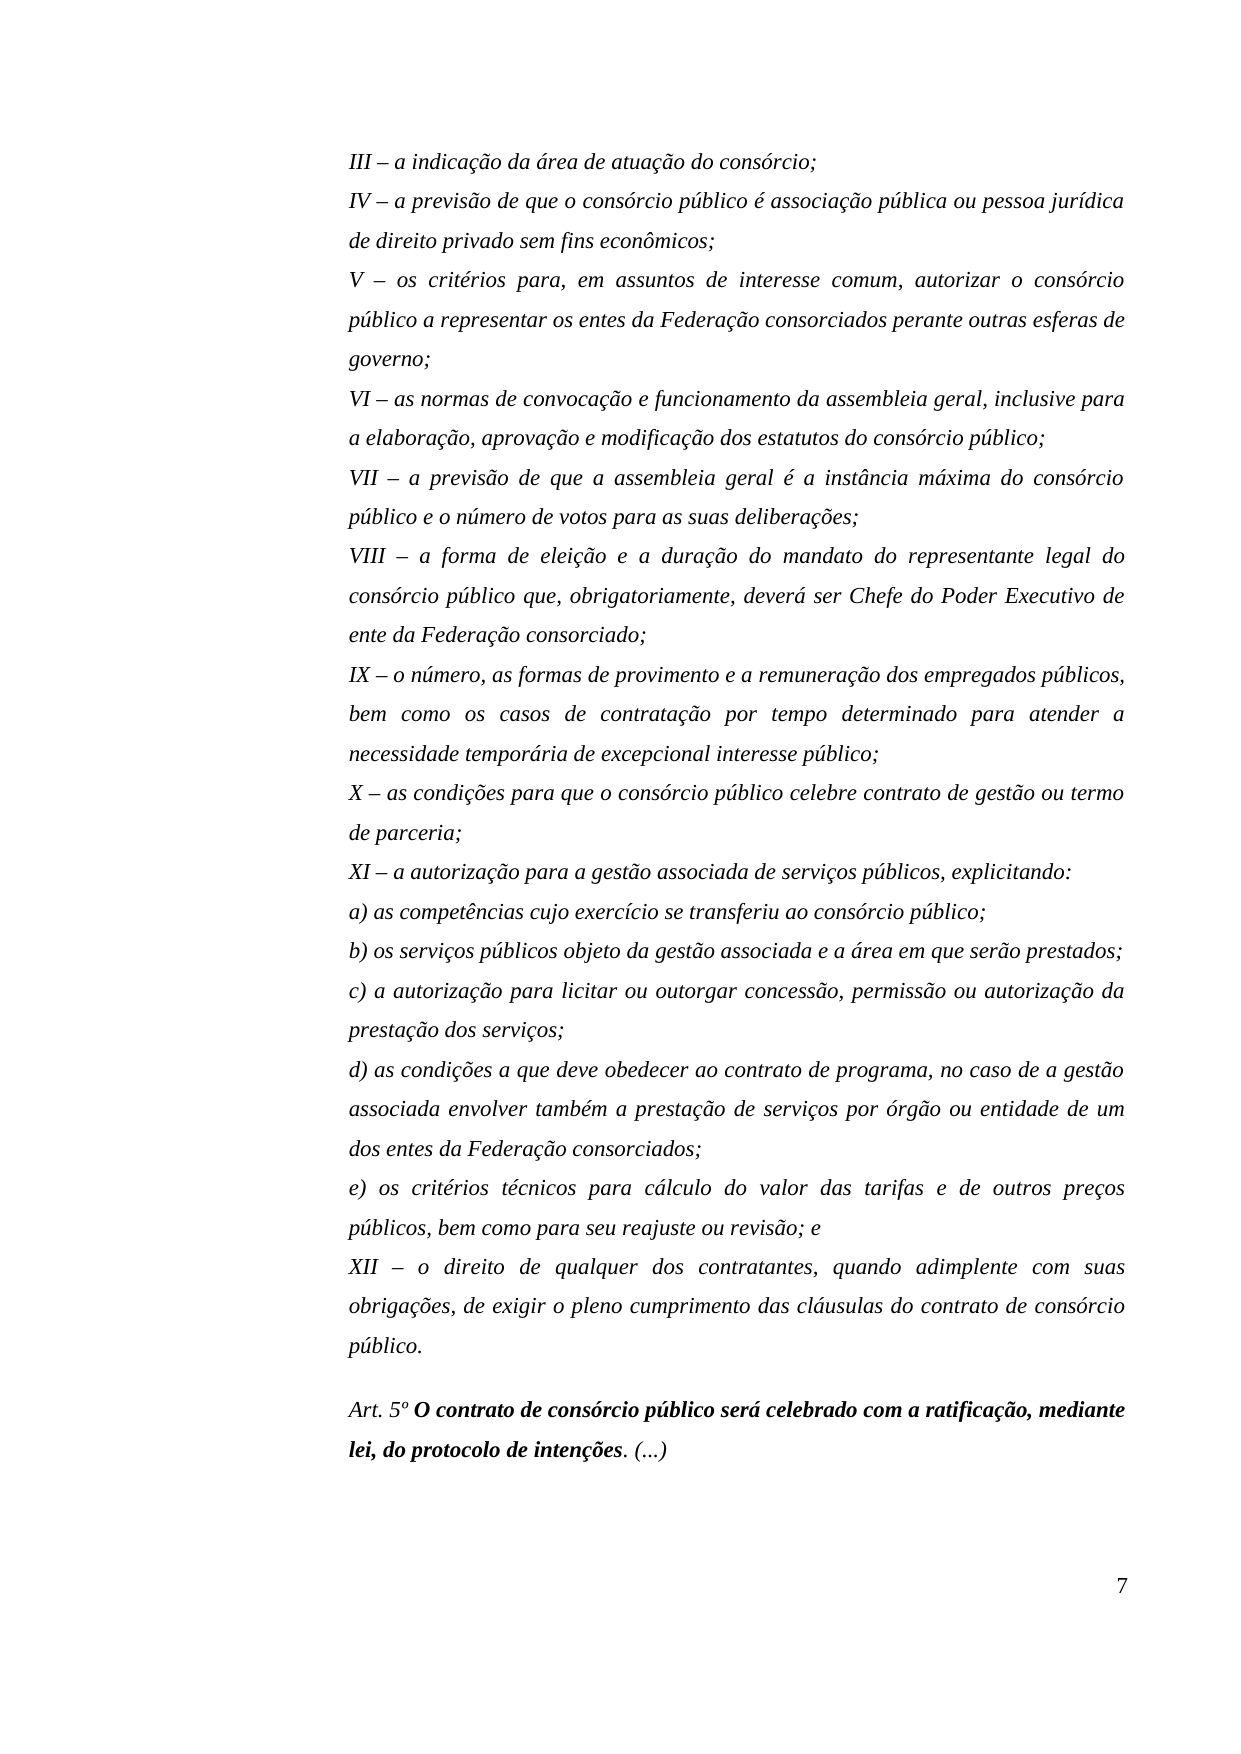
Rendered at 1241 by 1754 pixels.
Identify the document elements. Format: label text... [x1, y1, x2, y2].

text Art. 5º O contrato de consórcio público será celebrado com a ratificação, mediante lei, do protocolo de intenções. (...) [348, 1397, 1128, 1462]
text c) a autorização para licitar ou outorgar concessão, permissão ou autorização da prestação dos serviços; [348, 977, 1128, 1043]
text VIII – a forma de eleição e a duração do mandato do representante legal do consórcio público que, obrigatoriamente, deverá ser Chefe do Poder Executivo de ente da Federação consorciado; [348, 542, 1128, 648]
text d) as condições a que deve obedecer ao contrato de programa, no caso de a gestão associada envolver também a prestação de serviços por órgão ou entidade de um dos entes da Federação consorciados; [348, 1056, 1128, 1161]
text VII – a previsão de que a assembleia geral é a instância máxima do consórcio público e o número de votos para as suas deliberações; [348, 463, 1128, 529]
text IX – o número, as formas de provimento e a remuneração dos empregados públicos, bem como os casos de contratação por tempo determinado para atender a necessidade temporária de excepcional interesse público; [348, 661, 1128, 766]
text b) os serviços públicos objeto da gestão associada e a área em que serão prestados; [348, 937, 1128, 964]
text XII – o direito de qualquer dos contratantes, quando adimplente com suas obrigações, de exigir o pleno cumprimento das cláusulas do contrato de consórcio público. [348, 1253, 1128, 1358]
text III – a indicação da área de atuação do consórcio; [348, 148, 1128, 174]
text a) as competências cujo exercício se transferiu ao consórcio público; [348, 898, 1128, 924]
text XI – a autorização para a gestão associada de serviços públicos, explicitando: [348, 858, 1128, 885]
text e) os critérios técnicos para cálculo do valor das tarifas e de outros preços públicos, bem como para seu reajuste ou revisão; e [348, 1174, 1128, 1240]
text X – as condições para que o consórcio público celebre contrato de gestão ou termo de parceria; [348, 779, 1128, 845]
text V – os critérios para, em assuntos de interesse comum, autorizar o consórcio público a representar os entes da Federação consorciados perante outras esferas de governo; [348, 266, 1128, 371]
text VI – as normas de convocação e funcionamento da assembleia geral, inclusive para a elaboração, aprovação e modificação dos estatutos do consórcio público; [348, 384, 1128, 450]
text IV – a previsão de que o consórcio público é associação pública ou pessoa jurídica de direito privado sem fins econômicos; [348, 187, 1128, 253]
